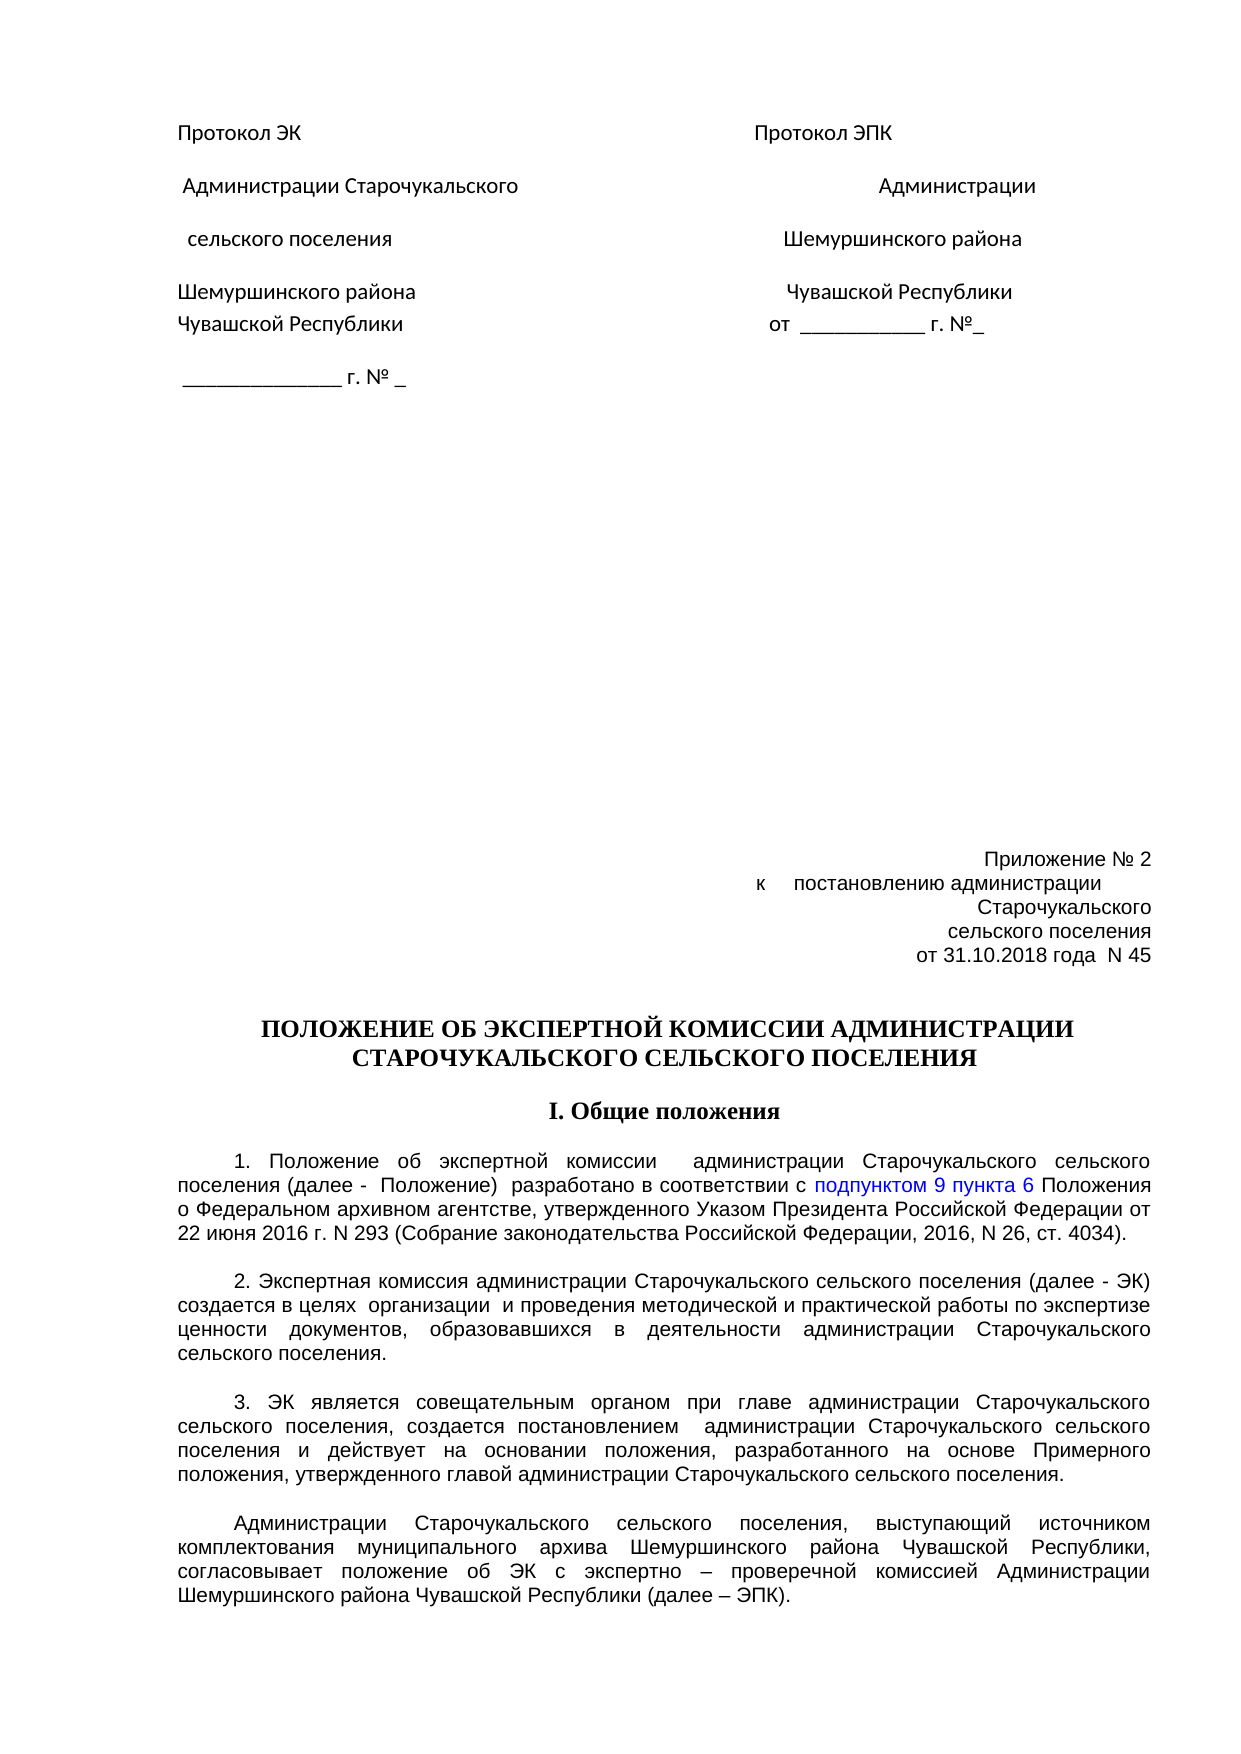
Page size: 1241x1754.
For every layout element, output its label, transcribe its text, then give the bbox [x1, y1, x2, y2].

text ______________ г. № _ [177, 362, 1152, 390]
text Шемуршинского района Чувашской Республики Чувашской Республики от ___________ г. №_ [177, 277, 1152, 337]
text 3. ЭК является совещательным органом при главе администрации Старочукальского сельского поселения, создается постановлением администрации Старочукальского сельского поселения и действует на основании положения, разработанного на основе Примерного положения, утвержденного главой администрации Старочукальского сельского поселения. [177, 1390, 1152, 1486]
text сельского поселения Шемуршинского района [177, 224, 1152, 252]
text Протокол ЭК Протокол ЭПК [177, 118, 1152, 146]
text 2. Экспертная комиссия администрации Старочукальского сельского поселения (далее - ЭК) создается в целях организации и проведения методической и практической работы по экспертизе ценности документов, образовавшихся в деятельности администрации Старочукальского сельского поселения. [177, 1269, 1152, 1365]
text Администрации Старочукальского сельского поселения, выступающий источником комплектования муниципального архива Шемуршинского района Чувашской Республики, согласовывает положение об ЭК с экспертно – проверечной комиссией Администрации Шемуршинского района Чувашской Республики (далее – ЭПК). [177, 1511, 1152, 1607]
text Приложение № 2 [177, 847, 1152, 871]
text Администрации Старочукальского Администрации [177, 171, 1152, 199]
text от 31.10.2018 года N 45 [177, 942, 1152, 966]
text сельского поселения [177, 918, 1152, 942]
text 1. Положение об экспертной комиссии администрации Старочукальского сельского поселения (далее - Положение) разработано в соответствии с подпунктом 9 пункта 6 Положения о Федеральном архивном агентстве, утвержденного Указом Президента Российской Федерации от 22 июня 2016 г. N 293 (Собрание законодательства Российской Федерации, 2016, N 26, ст. 4034). [177, 1148, 1152, 1244]
text Старочукальского [177, 894, 1152, 918]
text к постановлению администрации [177, 871, 1152, 894]
title ПОЛОЖЕНИЕ ОБ ЭКСПЕРТНОЙ КОМИССИИ АДМИНИСТРАЦИИ СТАРОЧУКАЛЬСКОГО СЕЛЬСКОГО ПОСЕЛЕНИЯ [177, 1014, 1152, 1072]
title I. Общие положения [177, 1096, 1152, 1124]
